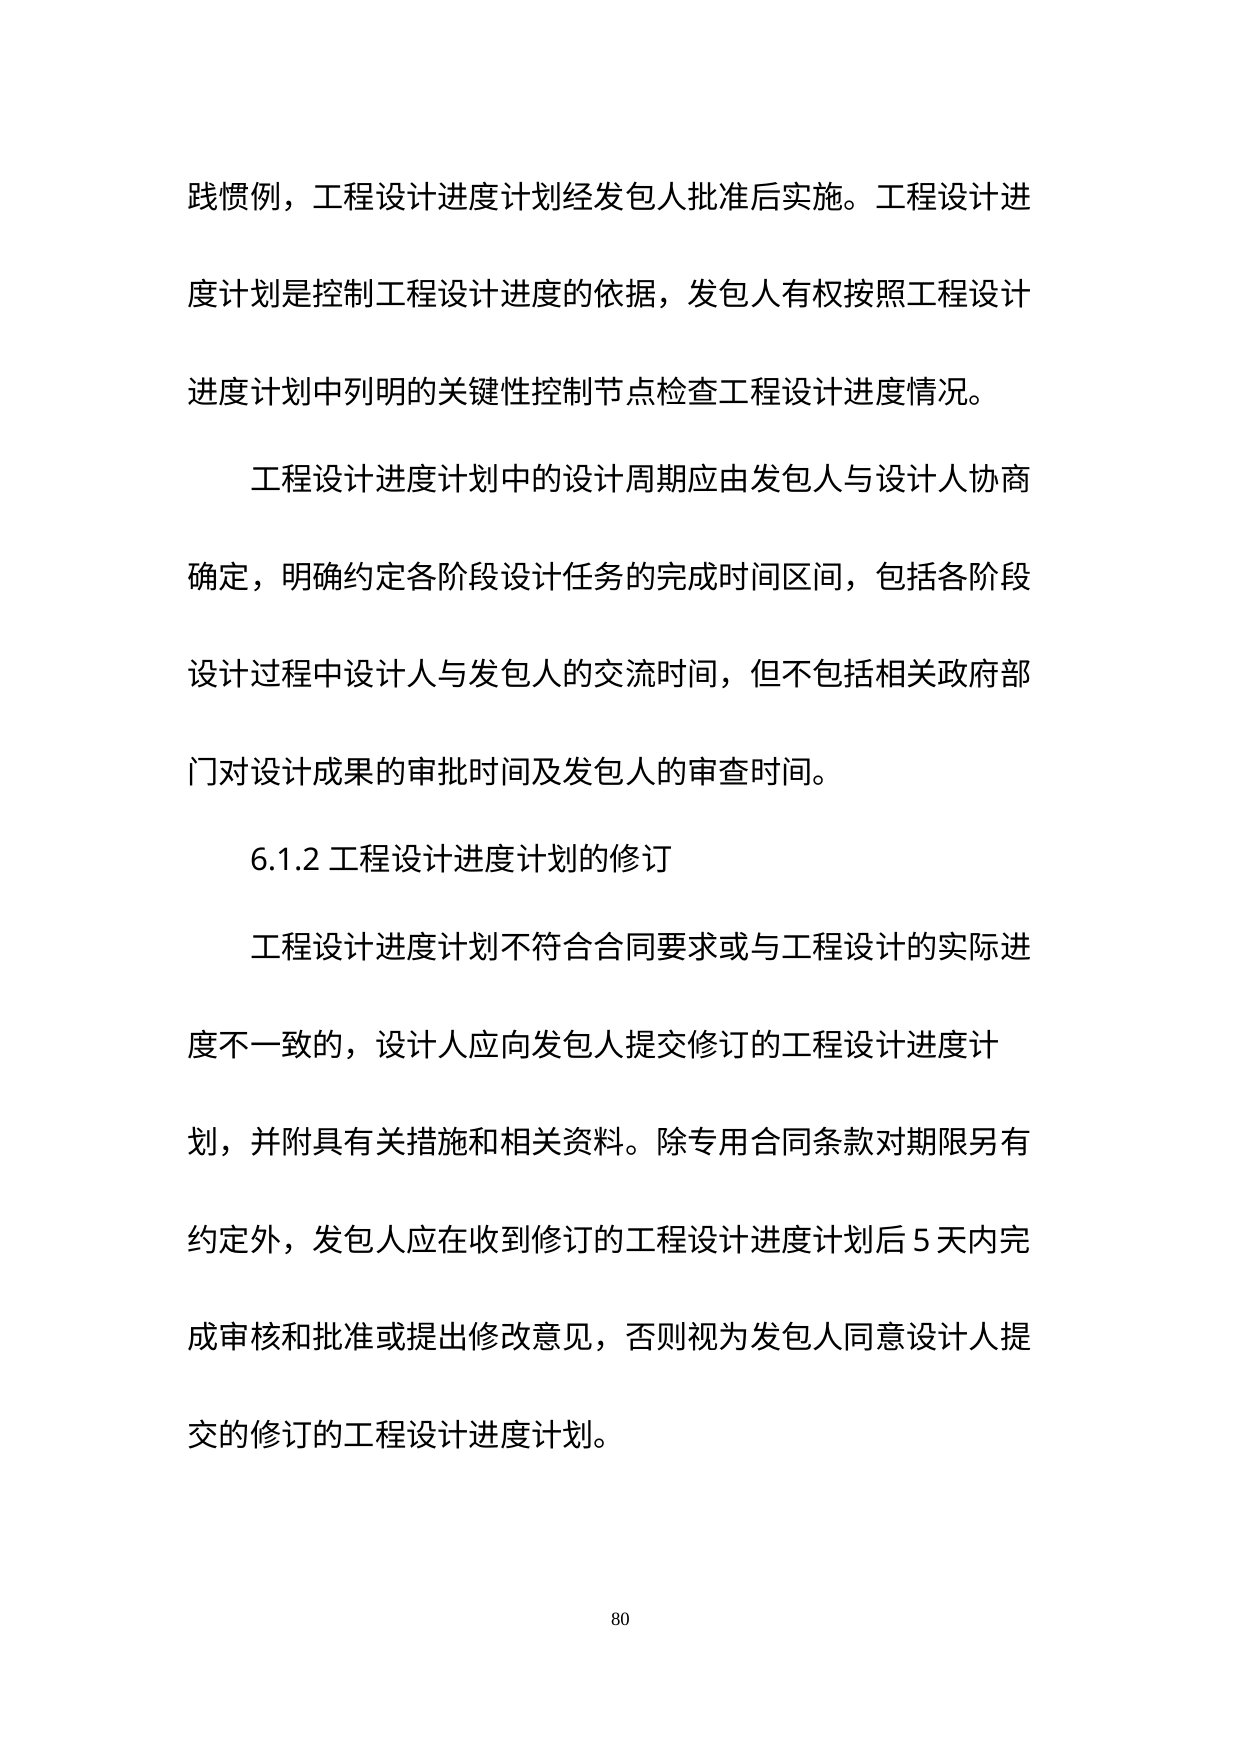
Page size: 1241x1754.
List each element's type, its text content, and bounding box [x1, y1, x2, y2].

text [187, 162, 1053, 422]
text 工程设计进度计划不符合合同要求或与工程设计的实际进度不一致的，设计人应向发包人提交修订的工程设计进度计划，并附具有关措施和相关资料。除专用合同条款对期限另有约定外，发包人应在收到修订的工程设计进度计划后5天内完成审核和批准或提出修改意见，否则视为发包人同意设计人提交的修订的工程设计进度计划。 [187, 912, 1053, 1465]
text 工程设计进度计划中的设计周期应由发包人与设计人协商确定，明确约定各阶段设计任务的完成时间区间，包括各阶段设计过程中设计人与发包人的交流时间，但不包括相关政府部门对设计成果的审批时间及发包人的审查时间。 [187, 444, 1053, 802]
text 6.1.2 工程设计进度计划的修订 [187, 825, 1053, 890]
